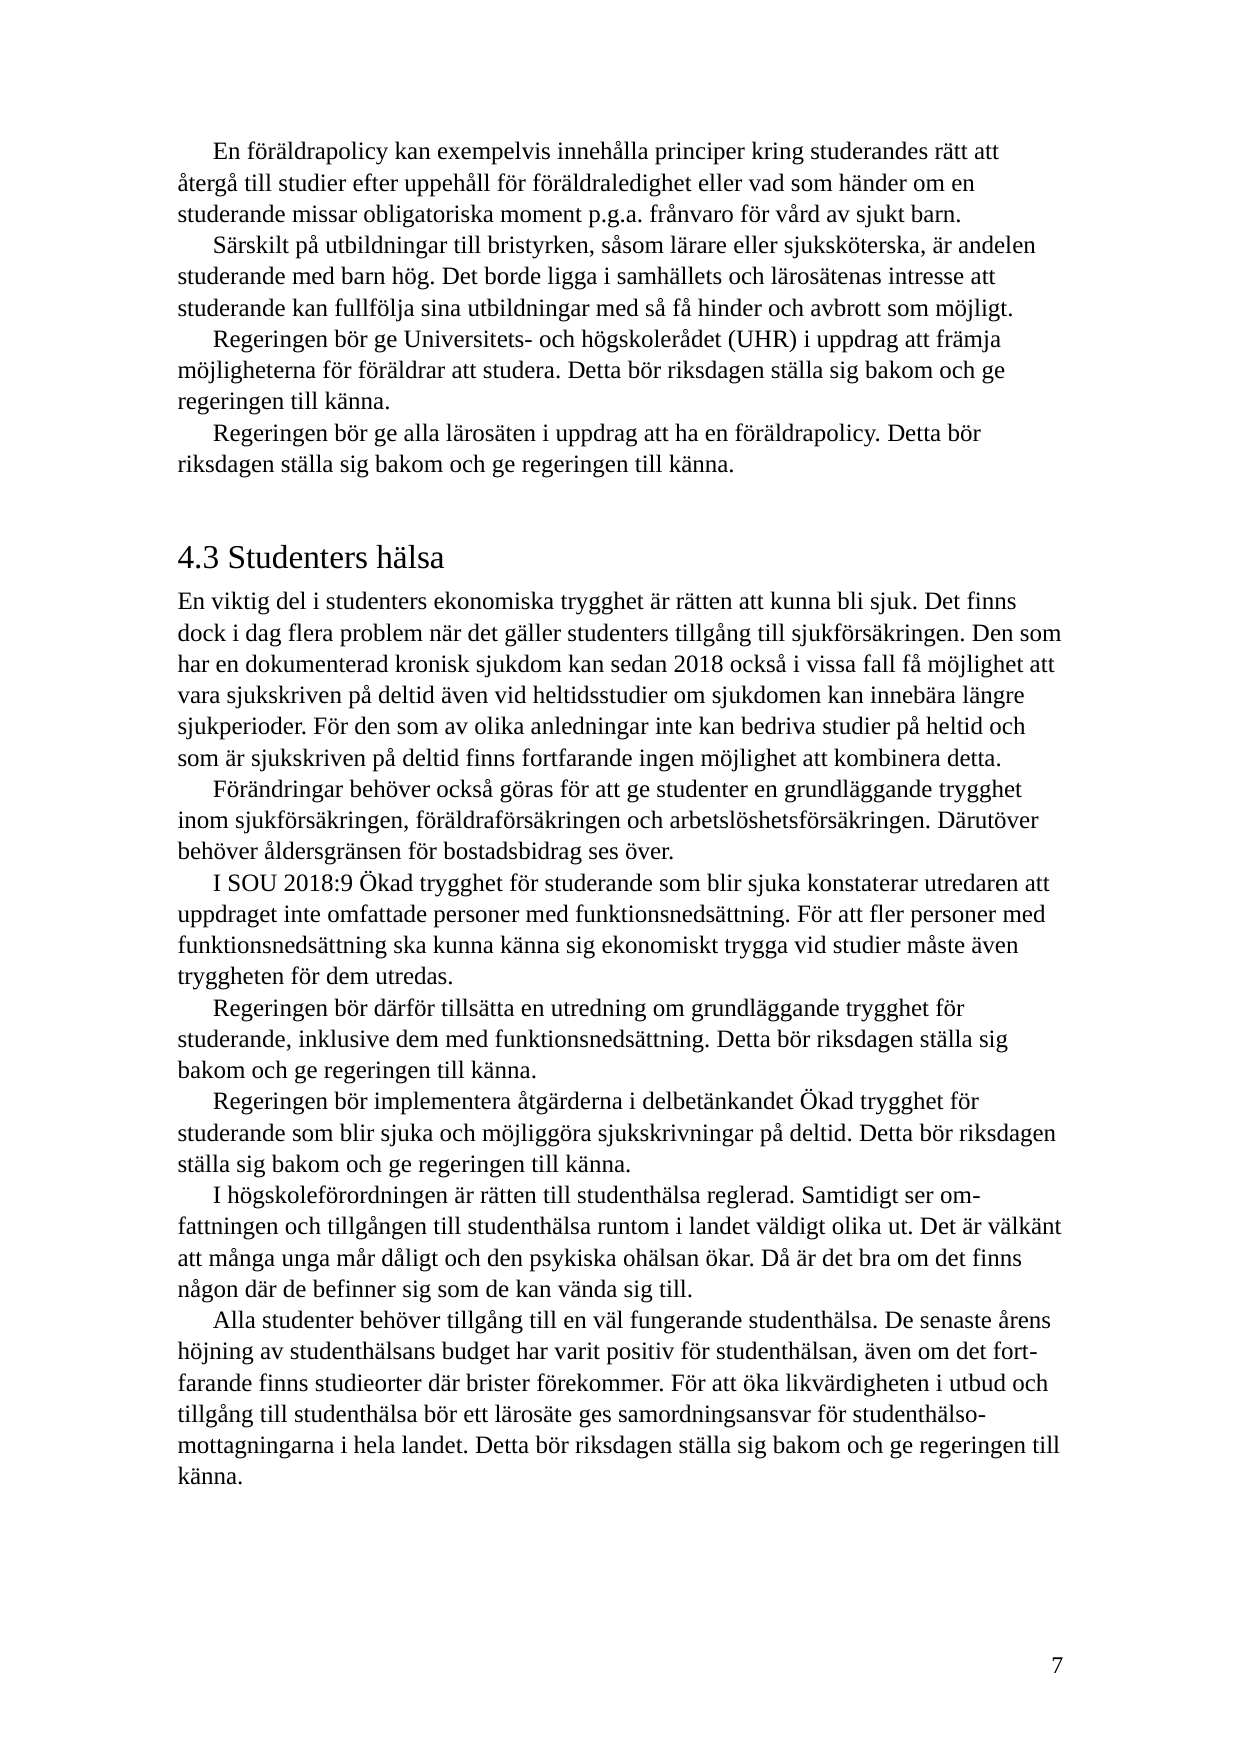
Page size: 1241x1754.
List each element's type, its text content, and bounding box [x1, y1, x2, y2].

text I SOU 2018:9 Ökad trygghet för studerande som blir sjuka konstaterar utredaren att uppdraget inte omfattade personer med funktionsnedsättning. För att fler personer med funktionsnedsättning ska kunna känna sig ekonomiskt trygga vid studier måste även tryggheten för dem utredas. [177, 865, 1063, 990]
text Regeringen bör ge alla lärosäten i uppdrag att ha en föräldrapolicy. Detta bör riksdagen ställa sig bakom och ge regeringen till känna. [177, 415, 1063, 478]
text Regeringen bör implementera åtgärderna i delbetänkandet Ökad trygghet för studerande som blir sjuka och möjliggöra sjukskrivningar på deltid. Detta bör riksdagen ställa sig bakom och ge regeringen till känna. [177, 1084, 1063, 1178]
text Förändringar behöver också göras för att ge studenter en grundläggande trygghet inom sjukförsäkringen, föräldraförsäkringen och arbetslöshetsförsäkringen. Därutöver behöver åldersgränsen för bostadsbidrag ses över. [177, 771, 1063, 865]
text En viktig del i studenters ekonomiska trygghet är rätten att kunna bli sjuk. Det finns dock i dag flera problem när det gäller studenters tillgång till sjukförsäkringen. Den som har en dokumenterad kronisk sjukdom kan sedan 2018 också i vissa fall få möjlighet att vara sjukskriven på deltid även vid heltidsstudier om sjukdomen kan innebära längre sjukperioder. För den som av olika anledningar inte kan bedriva studier på heltid och som är sjukskriven på deltid finns fortfarande ingen möjlighet att kombinera detta. [177, 584, 1063, 771]
text Särskilt på utbildningar till bristyrken, såsom lärare eller sjuksköterska, är andelen studerande med barn hög. Det borde ligga i samhällets och lärosätenas intresse att studerande kan fullfölja sina utbildningar med så få hinder och avbrott som möjligt. [177, 228, 1063, 321]
text I högskoleförordningen är rätten till studenthälsa reglerad. Samtidigt ser omfattningen och tillgången till studenthälsa runtom i landet väldigt olika ut. Det är välkänt att många unga mår dåligt och den psykiska ohälsan ökar. Då är det bra om det finns någon där de befinner sig som de kan vända sig till. [177, 1178, 1063, 1303]
text Regeringen bör ge Universitets- och högskolerådet (UHR) i uppdrag att främja möjligheterna för föräldrar att studera. Detta bör riksdagen ställa sig bakom och ge regeringen till känna. [177, 321, 1063, 415]
text Regeringen bör därför tillsätta en utredning om grundläggande trygghet för studerande, inklusive dem med funktionsnedsättning. Detta bör riksdagen ställa sig bakom och ge regeringen till känna. [177, 990, 1063, 1084]
text En föräldrapolicy kan exempelvis innehålla principer kring studerandes rätt att återgå till studier efter uppehåll för föräldraledighet eller vad som händer om en studerande missar obligatoriska moment p.g.a. frånvaro för vård av sjukt barn. [177, 134, 1063, 228]
text Studenters hälsa [177, 540, 1063, 576]
text Alla studenter behöver tillgång till en väl fungerande studenthälsa. De senaste årens höjning av studenthälsans budget har varit positiv för studenthälsan, även om det fortfarande finns studieorter där brister förekommer. För att öka likvärdigheten i utbud och tillgång till studenthälsa bör ett lärosäte ges samordningsansvar för studenthälsomottagningarna i hela landet. Detta bör riksdagen ställa sig bakom och ge regeringen till känna. [177, 1303, 1063, 1490]
